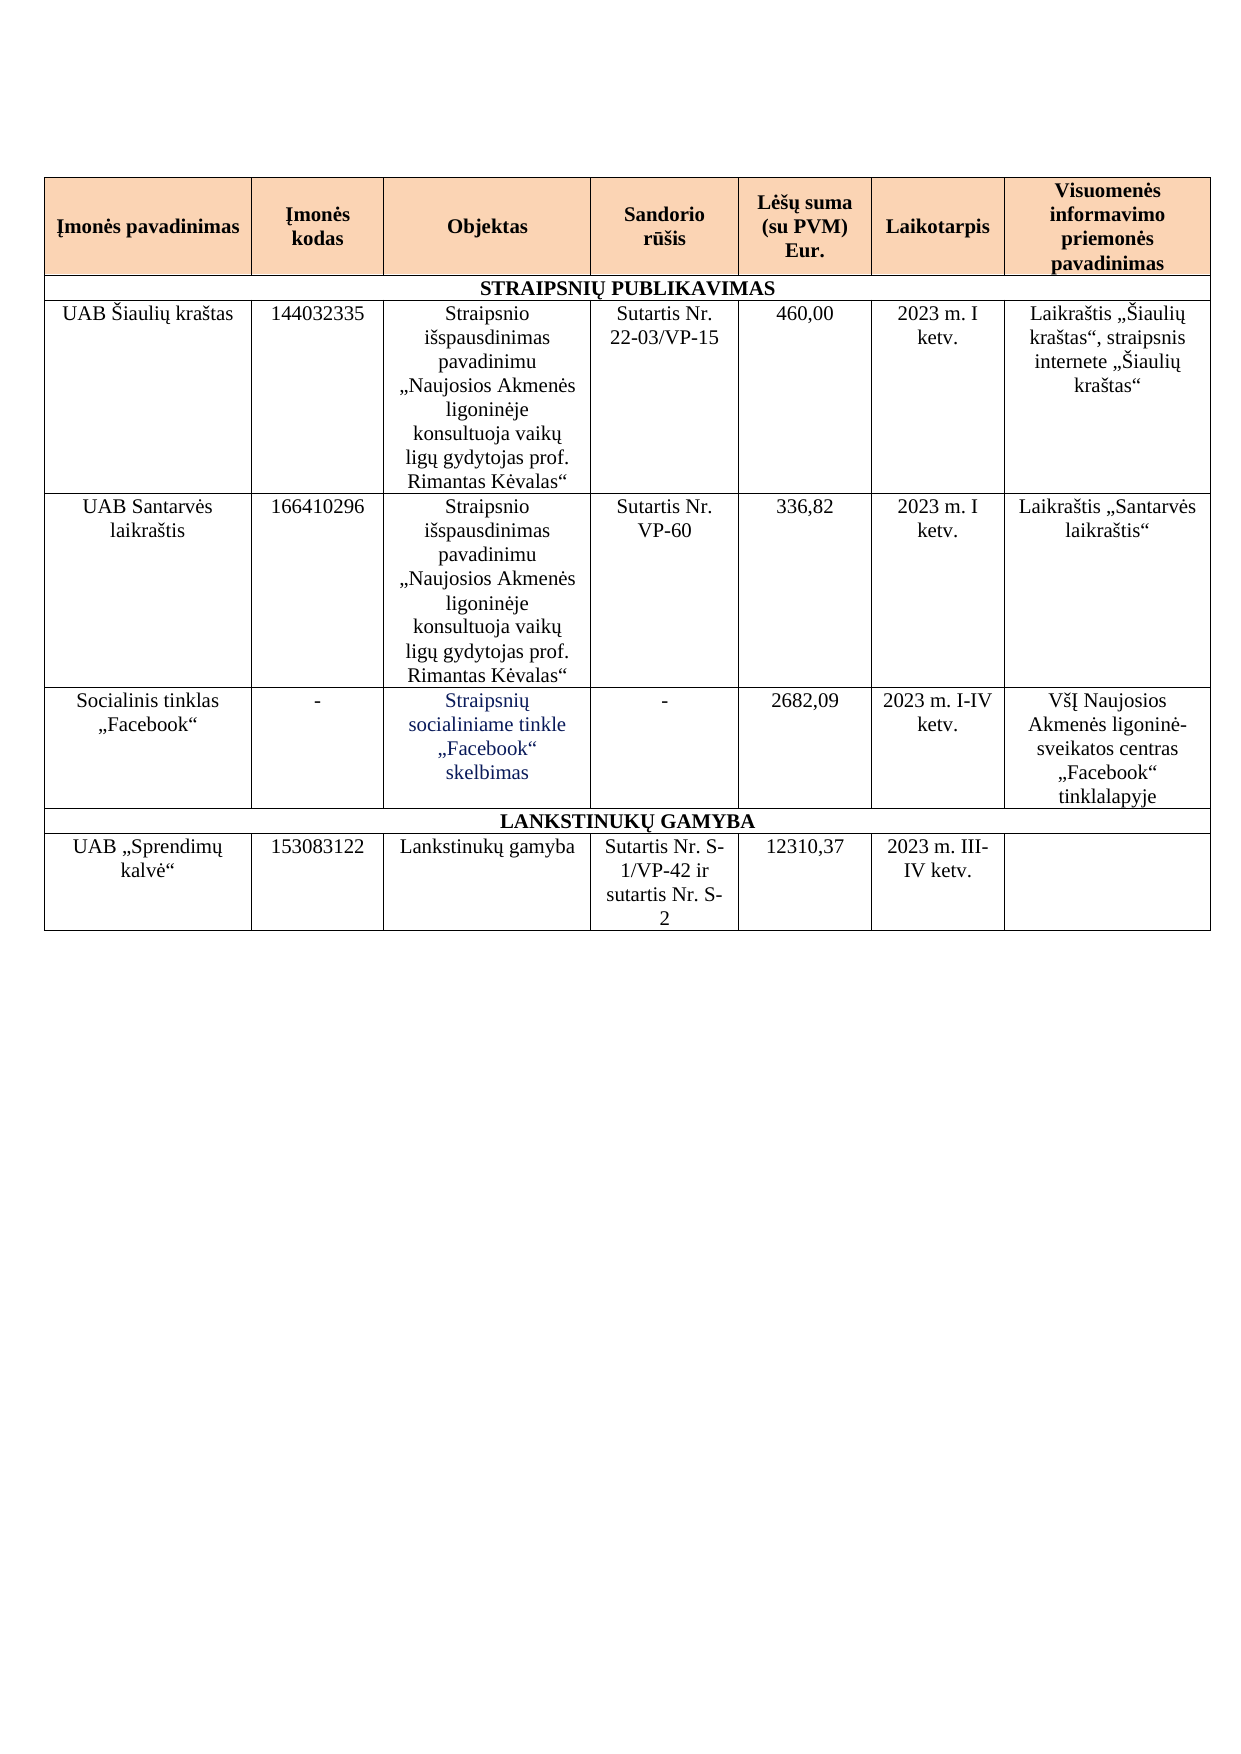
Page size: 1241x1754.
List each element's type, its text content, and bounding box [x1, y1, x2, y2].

table_cell 153083122 [252, 834, 383, 930]
table_header Objektas [384, 178, 590, 274]
table_cell UAB Santarvės laikraštis [45, 494, 251, 687]
table_cell 2682,09 [739, 688, 871, 808]
table_cell LANKSTINUKŲ GAMYBA [45, 809, 1210, 833]
table_cell Straipsnio išspausdinimas pavadinimu „Naujosios Akmenės ligoninėje konsultuoja vaikų ligų gydytojas prof. Rimantas Kėvalas“ [384, 301, 590, 493]
table_cell Lankstinukų gamyba [384, 834, 590, 930]
table_cell UAB Šiaulių kraštas [45, 301, 251, 493]
table_cell 2023 m. I ketv. [872, 301, 1004, 493]
table_cell 460,00 [739, 301, 871, 493]
table_cell Straipsnio išspausdinimas pavadinimu „Naujosios Akmenės ligoninėje konsultuoja vaikų ligų gydytojas prof. Rimantas Kėvalas“ [384, 494, 590, 687]
table_cell 166410296 [252, 494, 383, 687]
table_cell - [252, 688, 383, 808]
table_header Sandorio rūšis [591, 178, 738, 274]
table_cell Sutartis Nr. VP-60 [591, 494, 738, 687]
table_cell VšĮ Naujosios Akmenės ligoninė-sveikatos centras „Facebook“ tinklalapyje [1005, 688, 1210, 808]
table_cell [1005, 834, 1210, 930]
table_cell Straipsnių socialiniame tinkle „Facebook“ skelbimas [384, 688, 590, 808]
table_header Įmonės pavadinimas [45, 178, 251, 274]
table_cell 2023 m. I-IV ketv. [872, 688, 1004, 808]
table_header Lėšų suma (su PVM) Eur. [739, 178, 871, 274]
table_header Įmonės kodas [252, 178, 383, 274]
table_cell UAB „Sprendimų kalvė“ [45, 834, 251, 930]
table_cell Sutartis Nr. 22-03/VP-15 [591, 301, 738, 493]
table_cell 2023 m. III-IV ketv. [872, 834, 1004, 930]
table_cell STRAIPSNIŲ PUBLIKAVIMAS [45, 276, 1210, 299]
table_cell Laikraštis „Santarvės laikraštis“ [1005, 494, 1210, 687]
table_cell 336,82 [739, 494, 871, 687]
table_header Visuomenės informavimo priemonės pavadinimas [1005, 178, 1210, 274]
table_cell 12310,37 [739, 834, 871, 930]
table_cell 144032335 [252, 301, 383, 493]
table_cell 2023 m. I ketv. [872, 494, 1004, 687]
table_header Laikotarpis [872, 178, 1004, 274]
table_cell - [591, 688, 738, 808]
table_cell Socialinis tinklas „Facebook“ [45, 688, 251, 808]
table_cell Sutartis Nr. S-1/VP-42 ir sutartis Nr. S-2 [591, 834, 738, 930]
table_cell Laikraštis „Šiaulių kraštas“, straipsnis internete „Šiaulių kraštas“ [1005, 301, 1210, 493]
